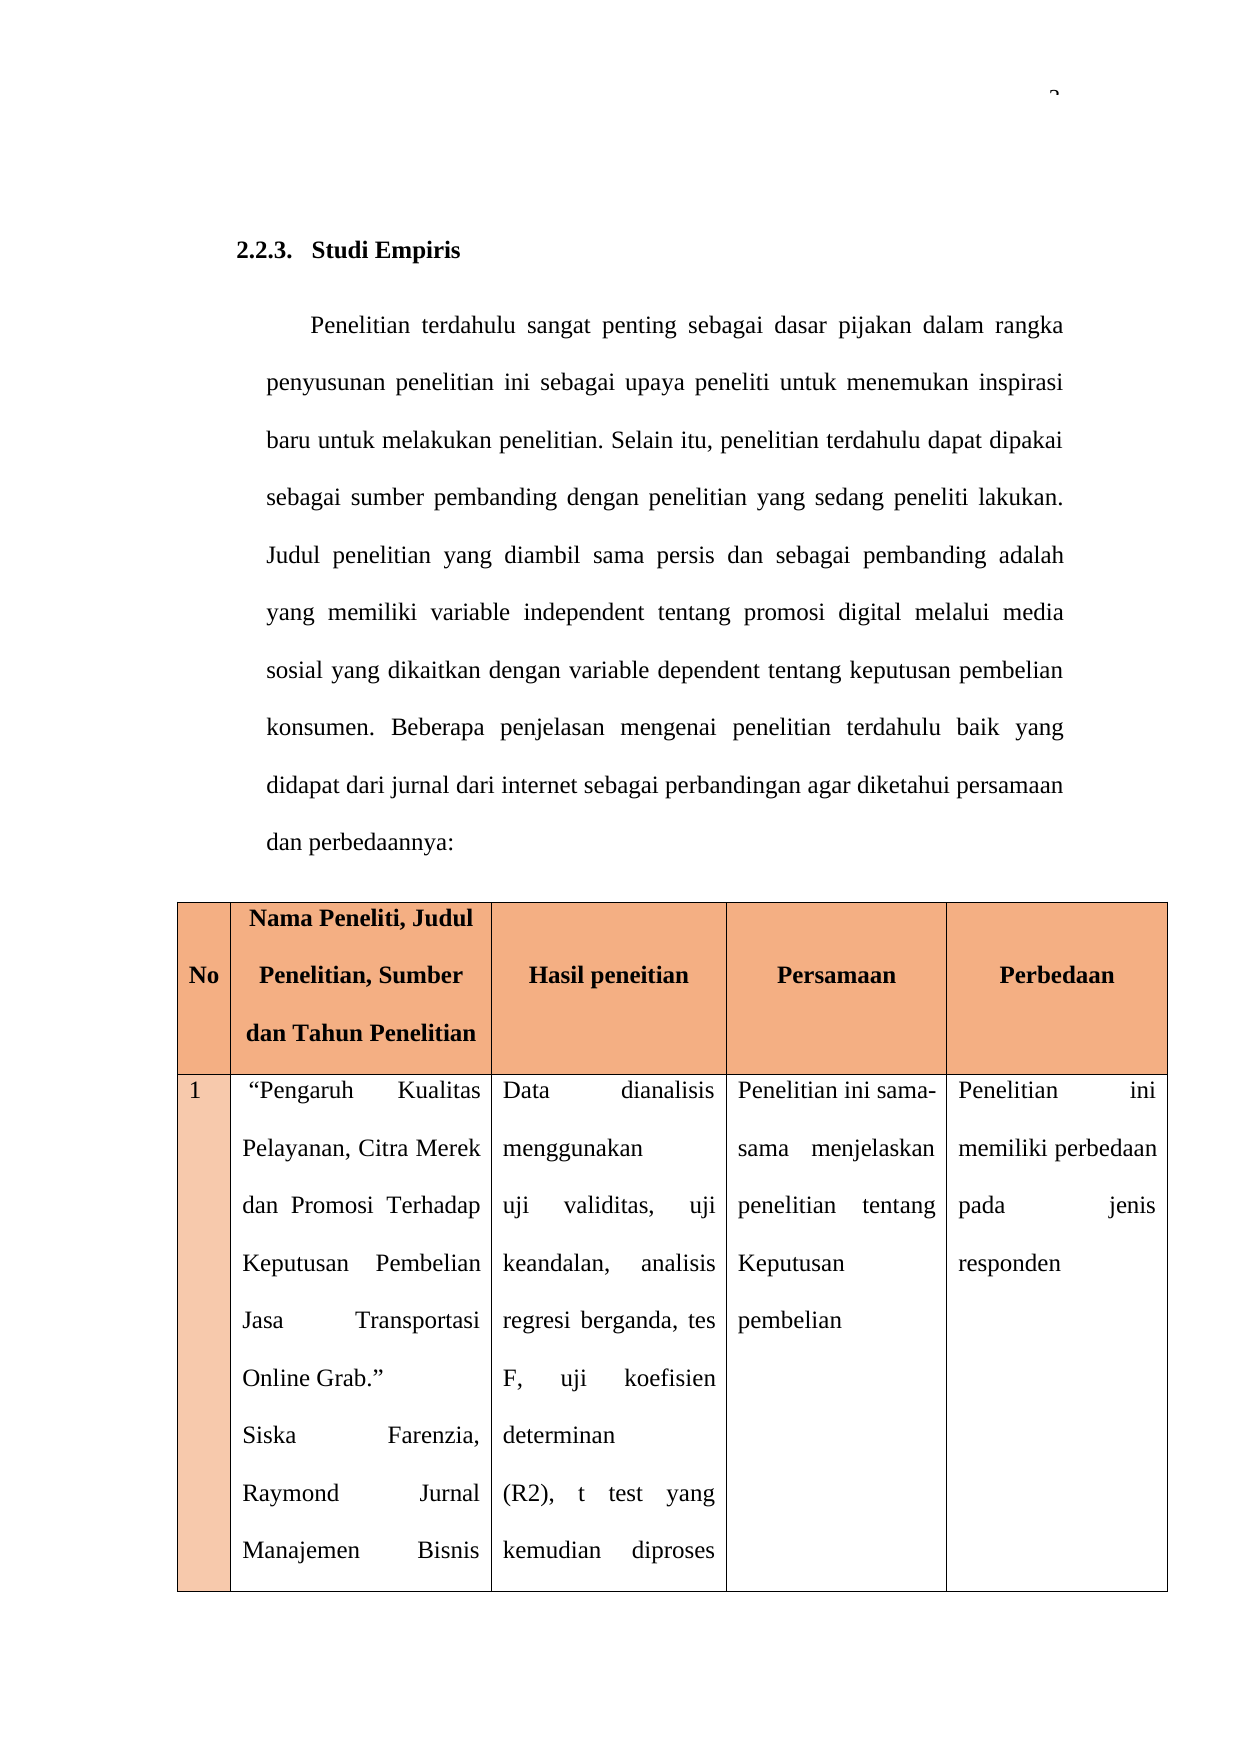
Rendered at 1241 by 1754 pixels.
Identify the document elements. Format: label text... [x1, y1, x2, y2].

table_header Perbedaan [947, 903, 1167, 1074]
table_header Nama Peneliti, Judul Penelitian, Sumber dan Tahun Penelitian [231, 903, 491, 1074]
table_header Persamaan [727, 903, 946, 1074]
table_cell “Pengaruh Kualitas Pelayanan, Citra Merek dan Promosi Terhadap Keputusan Pembelian Jasa Transportasi Online Grab.” Siska Farenzia, Raymond Jurnal Manajemen Bisnis [231, 1075, 491, 1591]
table_cell Data dianalisis menggunakan uji validitas, uji keandalan, analisis regresi berganda, tes F, uji koefisien determinan (R2), t test yang kemudian diproses [492, 1075, 726, 1591]
table_cell 1 [178, 1075, 230, 1591]
text Penelitian terdahulu sangat penting sebagai dasar pijakan dalam rangka penyusunan penelitian ini sebagai upaya peneliti untuk menemukan inspirasi baru untuk melakukan penelitian. Selain itu, penelitian terdahulu dapat dipakai sebagai sumber pembanding dengan penelitian yang sedang peneliti lakukan. Judul penelitian yang diambil sama persis dan sebagai pembanding adalah yang memiliki variable independent tentang promosi digital melalui media sosial yang dikaitkan dengan variable dependent tentang keputusan pembelian konsumen. Beberapa penjelasan mengenai penelitian terdahulu baik yang didapat dari jurnal dari internet sebagai perbandingan agar diketahui persamaan dan perbedaannya: [266, 310, 1064, 856]
table_header No [178, 903, 230, 1074]
table_header Hasil peneitian [492, 903, 726, 1074]
table_cell Penelitian ini sama- sama menjelaskan penelitian tentang Keputusan pembelian [727, 1075, 946, 1591]
table_cell Penelitian ini memiliki perbedaan pada jenis responden [947, 1075, 1167, 1591]
subtitle Studi Empiris [236, 236, 1209, 264]
